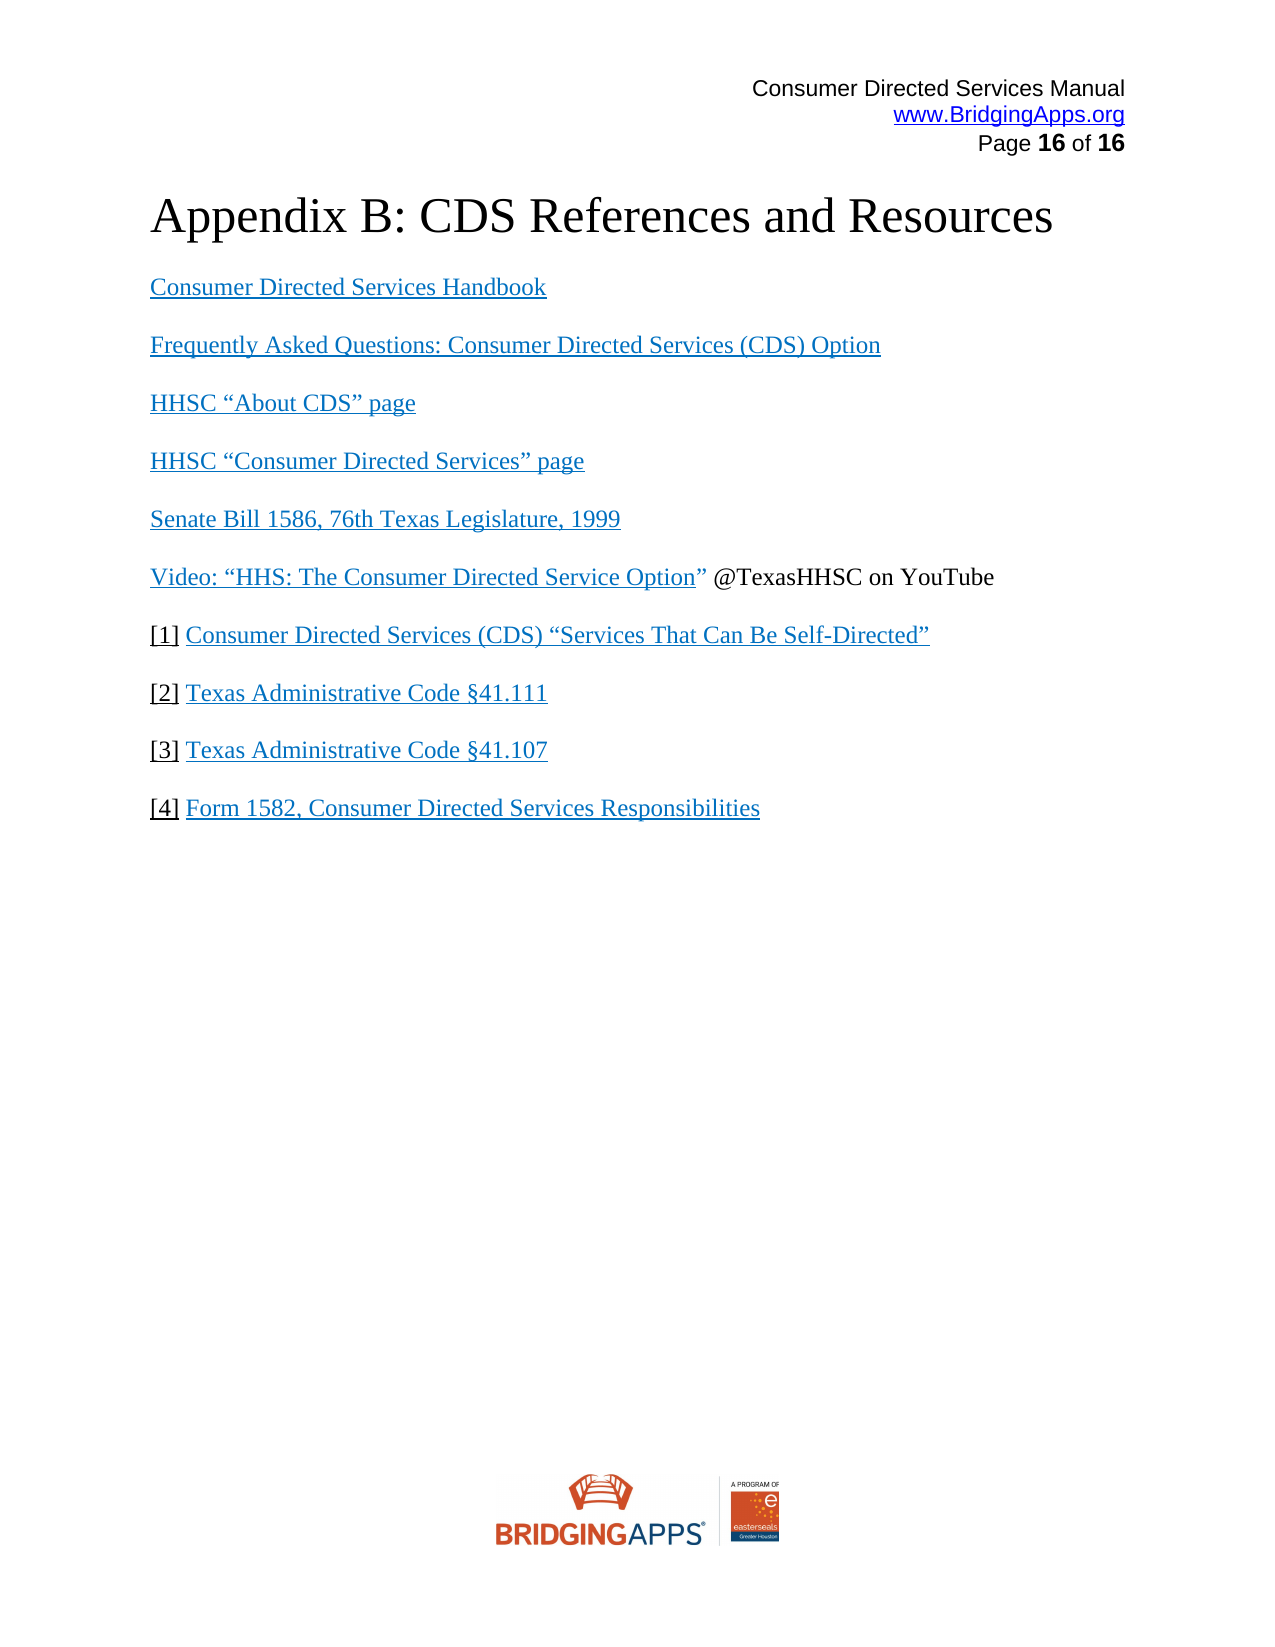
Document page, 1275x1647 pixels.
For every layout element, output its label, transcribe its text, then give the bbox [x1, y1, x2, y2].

text [1] Consumer Directed Services (CDS) “Services That Can Be Self-Directed” [150, 620, 1125, 648]
picture [496, 1474, 779, 1546]
text Senate Bill 1586, 76th Texas Legislature, 1999 [150, 504, 1125, 533]
text [3] Texas Administrative Code §41.107 [150, 736, 1125, 764]
text HHSC “Consumer Directed Services” page [150, 446, 1125, 475]
text Consumer Directed Services Handbook [150, 272, 1125, 301]
text Appendix B: CDS References and Resources [150, 186, 1125, 243]
text [4] Form 1582, Consumer Directed Services Responsibilities [150, 793, 1125, 822]
text Video: “HHS: The Consumer Directed Service Option” @TexasHHSC on YouTube [150, 562, 1125, 591]
text HHSC “About CDS” page [150, 388, 1125, 417]
text [2] Texas Administrative Code §41.111 [150, 678, 1125, 706]
text Frequently Asked Questions: Consumer Directed Services (CDS) Option [150, 330, 1125, 359]
